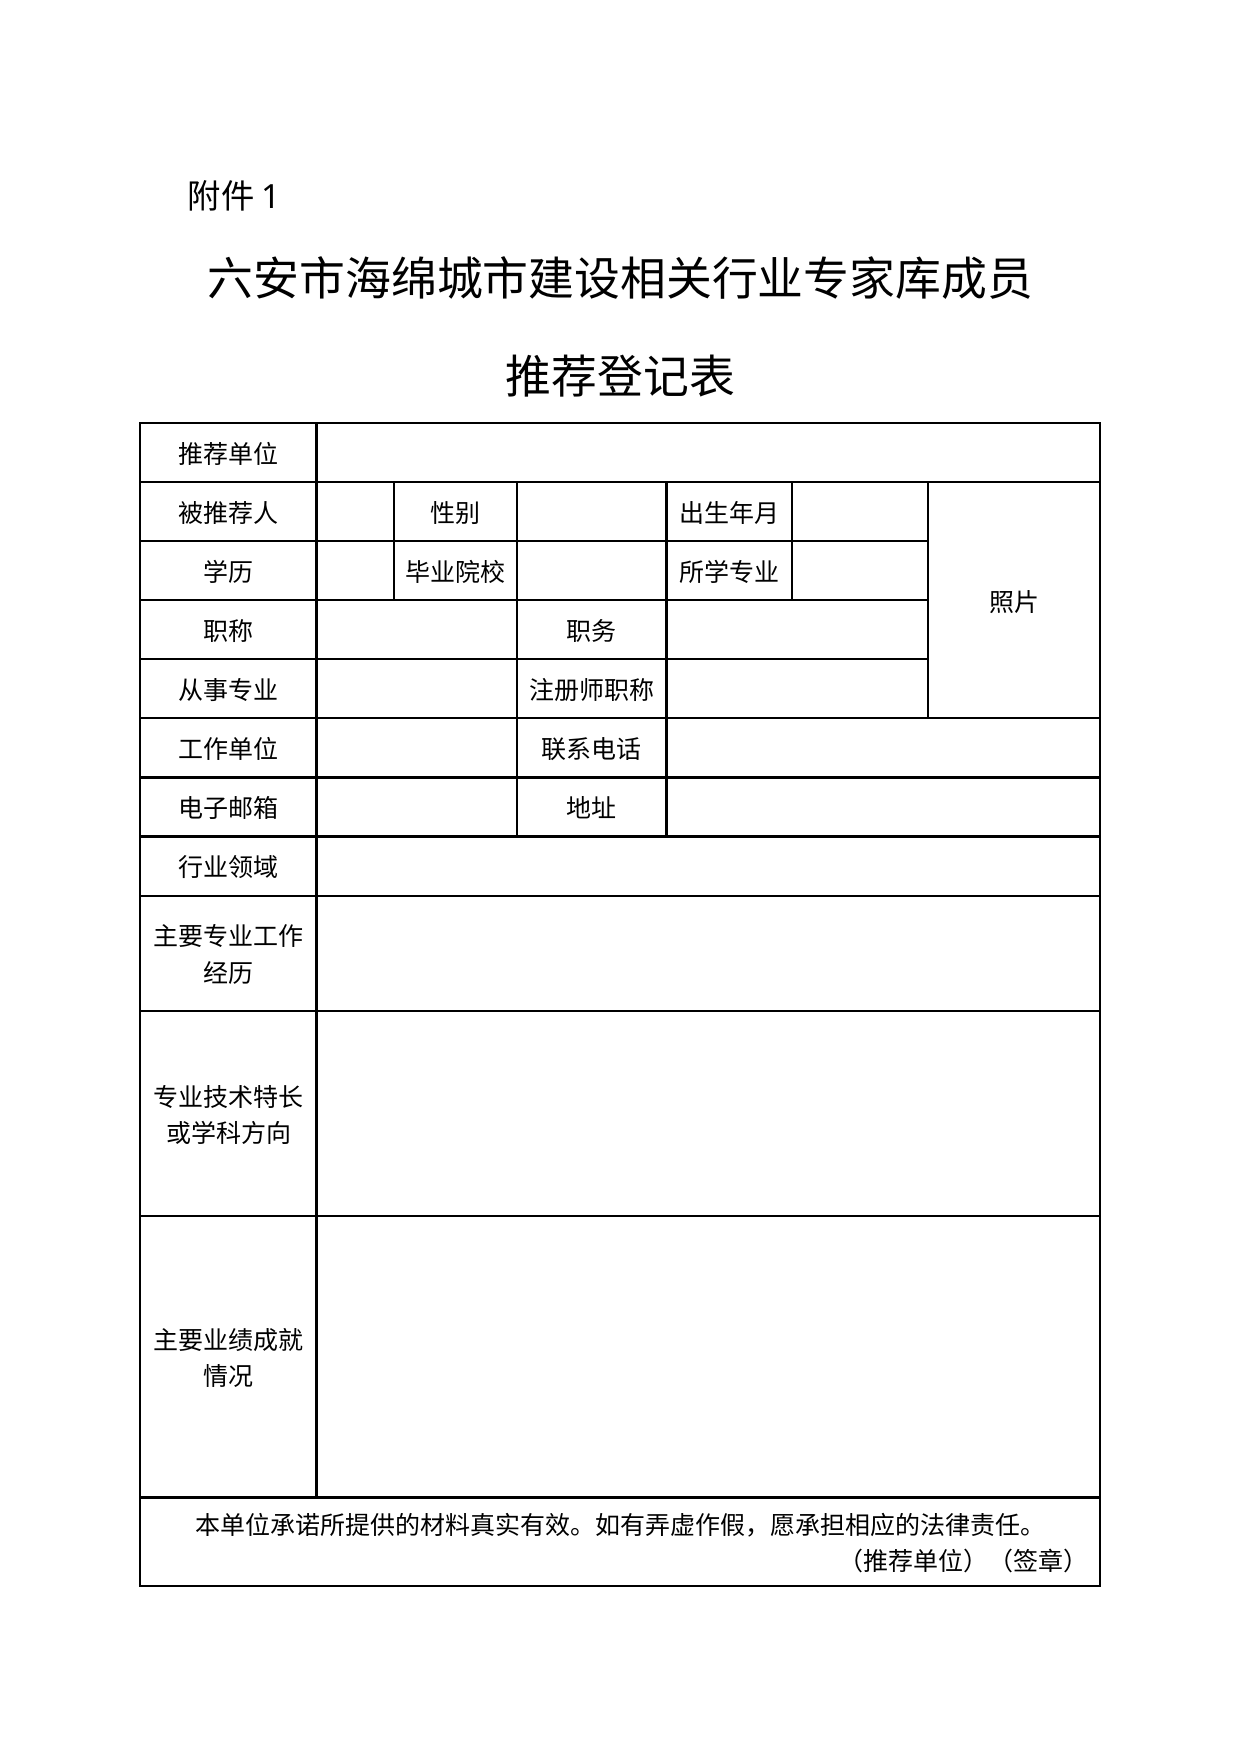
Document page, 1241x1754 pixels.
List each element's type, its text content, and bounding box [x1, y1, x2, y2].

table_cell 注册师职称 [518, 660, 665, 717]
table_cell 照片 [929, 483, 1099, 717]
table_cell [668, 779, 1099, 835]
text 附件1 [187, 162, 1053, 227]
table_cell 职称 [141, 601, 315, 658]
table_cell 从事专业 [141, 660, 315, 717]
table_cell [668, 601, 927, 658]
table_cell [318, 1217, 1099, 1496]
table_cell 所学专业 [668, 542, 791, 599]
text 六安市海绵城市建设相关行业专家库成员推荐登记表 [187, 227, 1053, 422]
table_cell [793, 542, 927, 599]
table_cell 主要业绩成就情况 [141, 1217, 315, 1496]
table_cell 本单位承诺所提供的材料真实有效。如有弄虚作假，愿承担相应的法律责任。 （推荐单位）（签章） [141, 1499, 1099, 1584]
table_header [318, 424, 1099, 481]
table_cell 地址 [518, 779, 665, 835]
table_cell 工作单位 [141, 719, 315, 776]
table_cell [318, 483, 393, 540]
table_cell 被推荐人 [141, 483, 315, 540]
table_cell [318, 779, 516, 835]
table_cell [318, 601, 516, 658]
table_cell 主要专业工作经历 [141, 897, 315, 1009]
table_cell 职务 [518, 601, 665, 658]
table_cell [318, 838, 1099, 894]
table_cell 行业领域 [141, 838, 315, 894]
table_cell [318, 542, 393, 599]
table_cell [318, 1012, 1099, 1215]
table_cell [668, 719, 1099, 776]
table_cell [318, 660, 516, 717]
table_cell 学历 [141, 542, 315, 599]
table_cell [793, 483, 927, 540]
table_cell 出生年月 [668, 483, 791, 540]
table_cell 性别 [395, 483, 516, 540]
table_cell [668, 660, 927, 717]
table_cell 联系电话 [518, 719, 665, 776]
table_cell [518, 542, 665, 599]
table_cell [518, 483, 665, 540]
table_cell 专业技术特长或学科方向 [141, 1012, 315, 1215]
table_cell [318, 897, 1099, 1009]
table_cell [318, 719, 516, 776]
table_cell 电子邮箱 [141, 779, 315, 835]
table_cell 毕业院校 [395, 542, 516, 599]
table_header 推荐单位 [141, 424, 315, 481]
